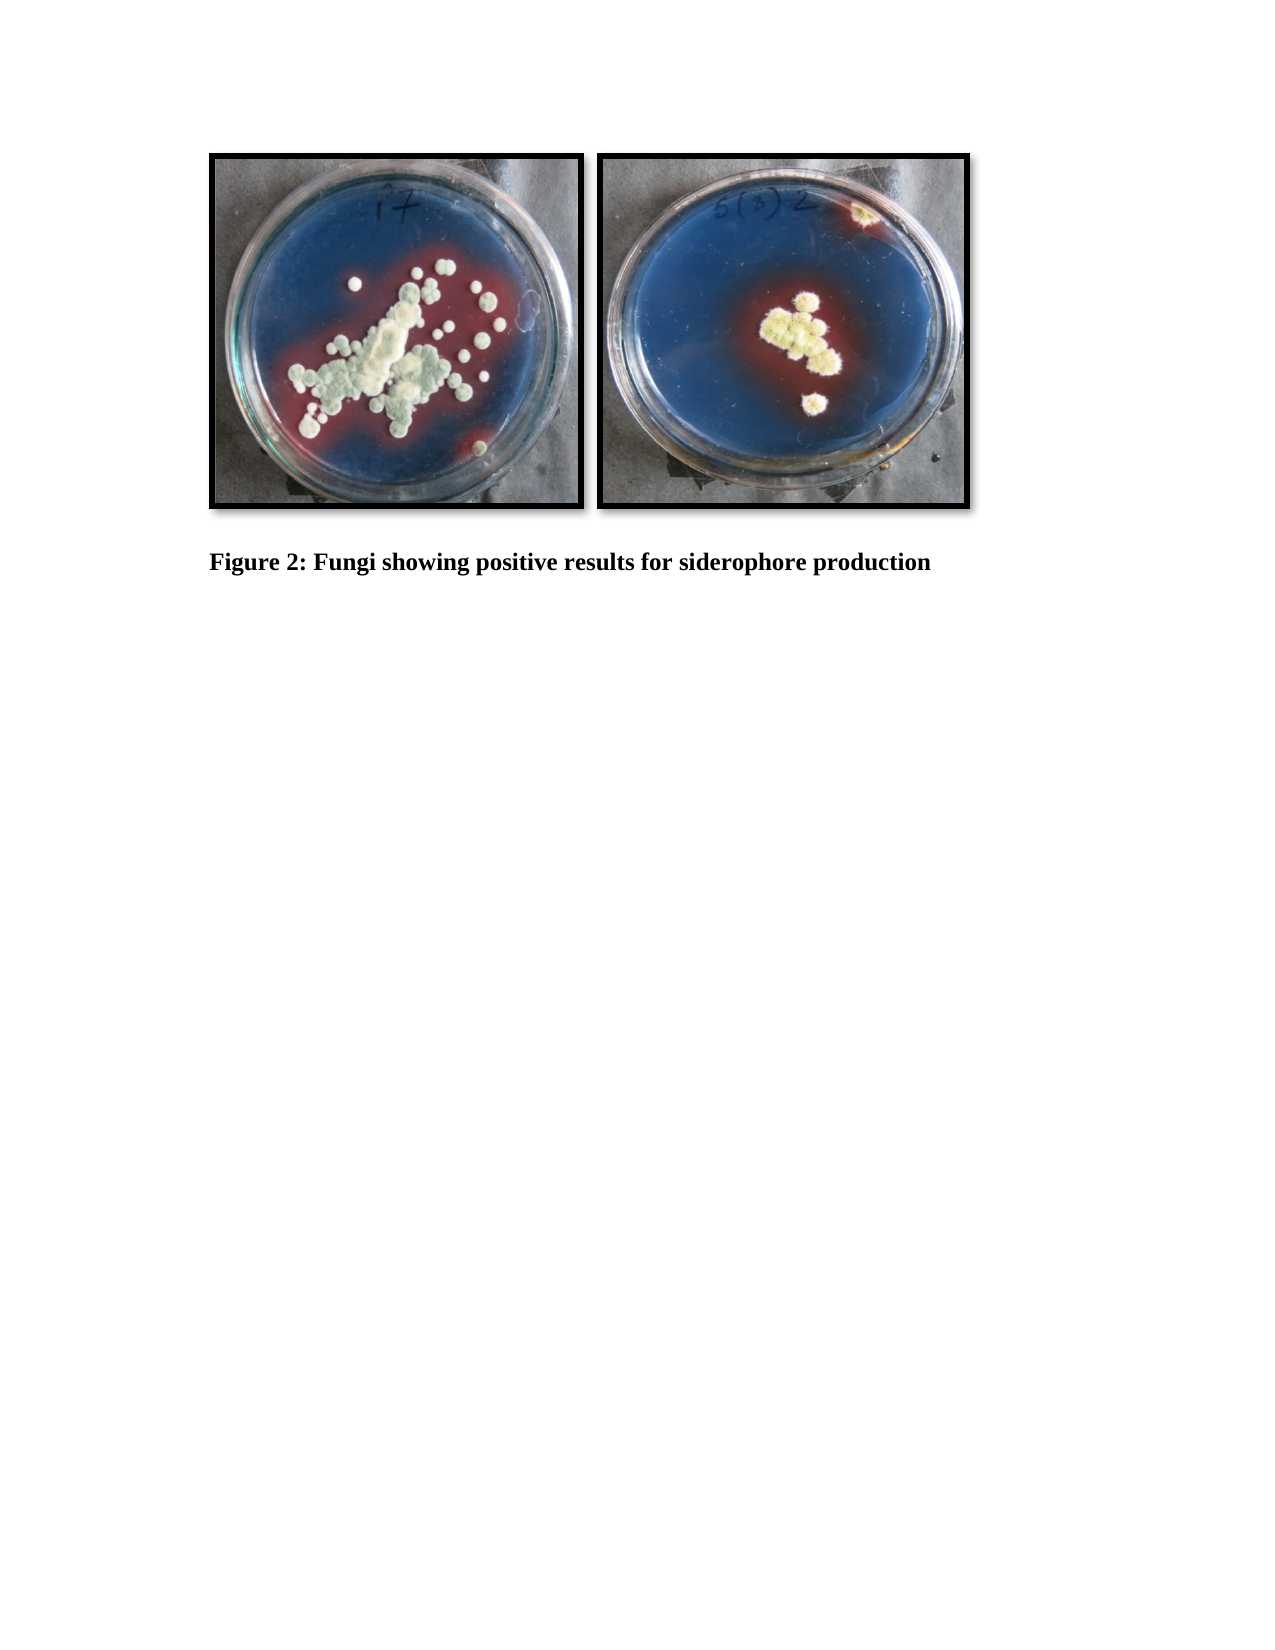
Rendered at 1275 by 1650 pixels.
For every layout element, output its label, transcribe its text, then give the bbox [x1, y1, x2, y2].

text Figure 2: Fungi showing positive results for siderophore production [209, 547, 1125, 576]
picture [603, 159, 964, 503]
picture [215, 159, 578, 503]
